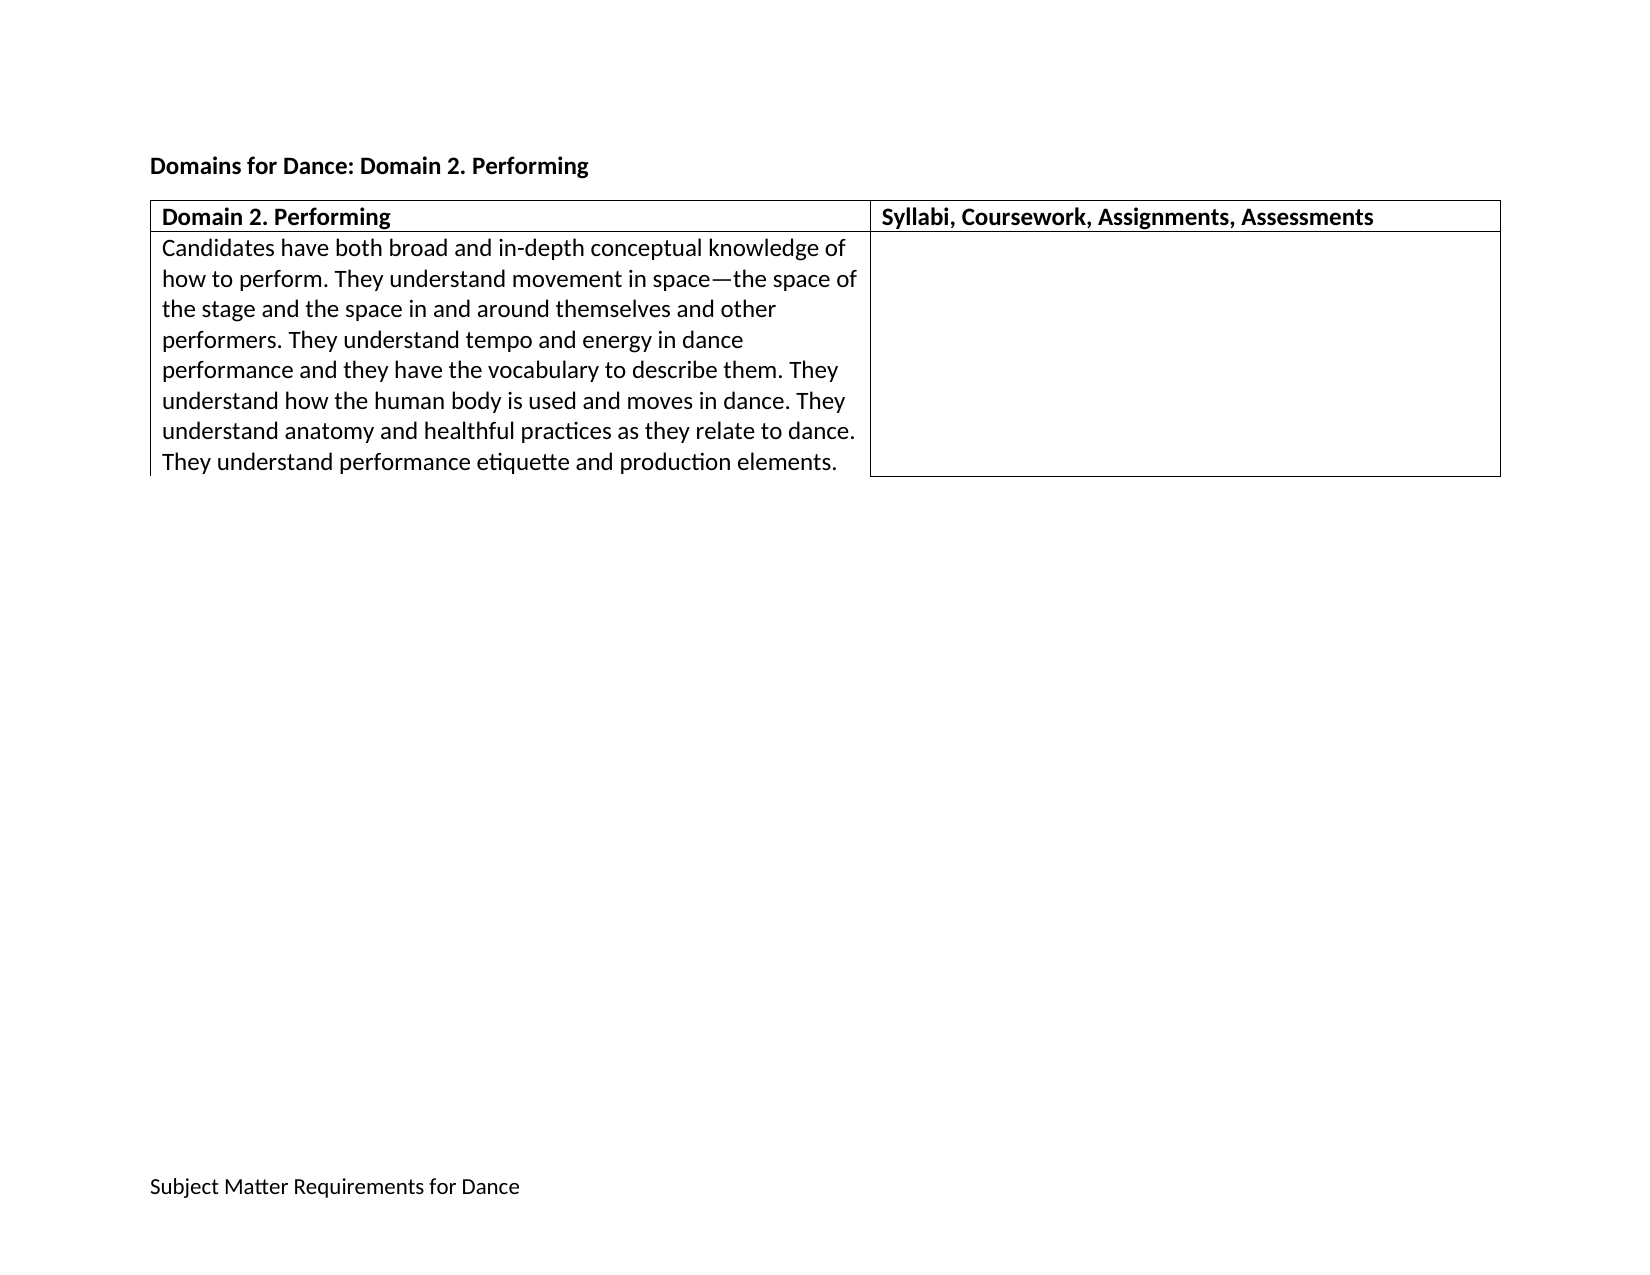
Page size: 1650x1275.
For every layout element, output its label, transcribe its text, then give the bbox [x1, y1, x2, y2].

table_cell [871, 232, 1500, 476]
table_header Domain 2. Performing [151, 201, 870, 231]
table_header Syllabi, Coursework, Assignments, Assessments [871, 201, 1500, 231]
subtitle Domains for Dance: Domain 2. Performing [150, 150, 1500, 181]
table_cell Candidates have both broad and in-depth conceptual knowledge of how to perform. They understand movement in space—the space of the stage and the space in and around themselves and other performers. They understand tempo and energy in dance performance and they have the vocabulary to describe them. They understand how the human body is used and moves in dance. They understand anatomy and healthful practices as they relate to dance. They understand performance etiquette and production elements. [151, 232, 870, 476]
